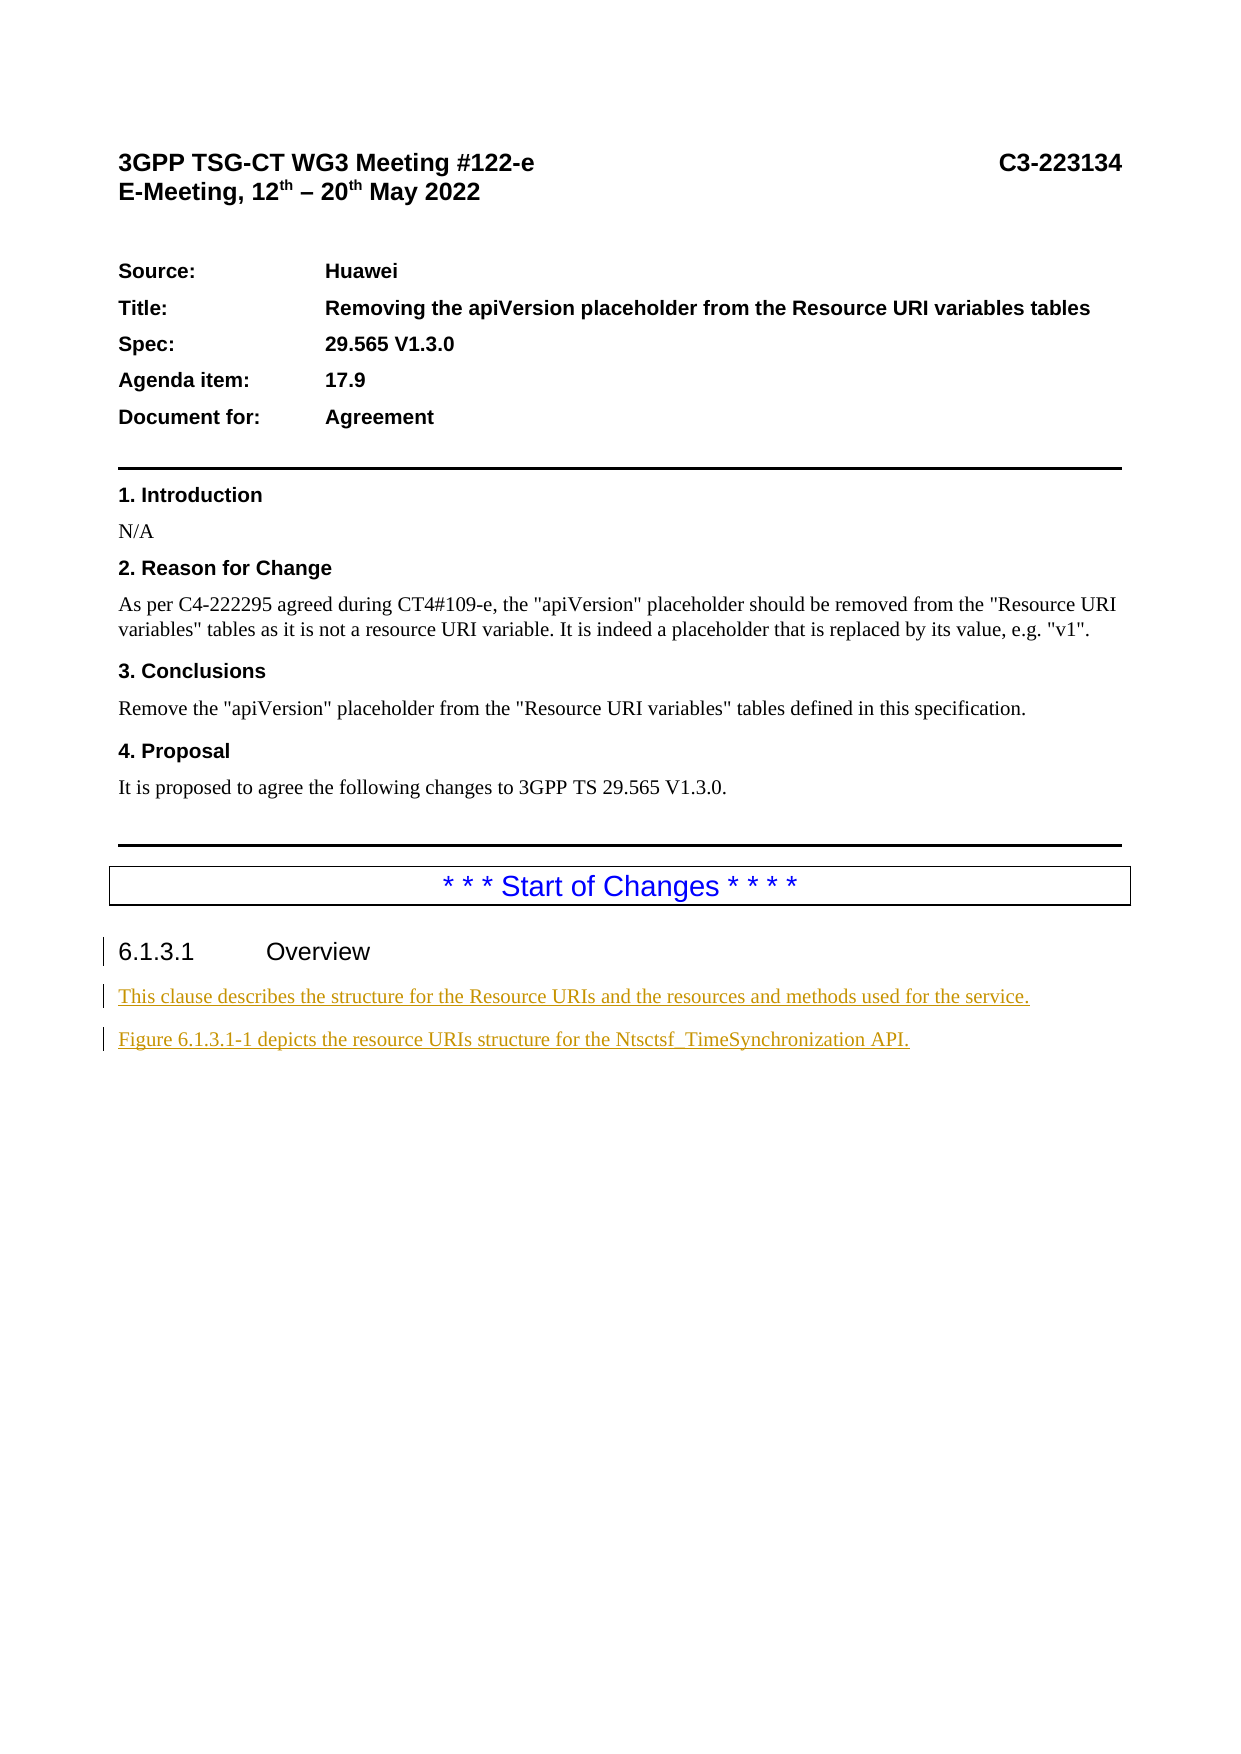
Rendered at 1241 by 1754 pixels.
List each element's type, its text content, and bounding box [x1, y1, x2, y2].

text Title: Removing the apiVersion placeholder from the Resource URI variables tables [118, 295, 1122, 319]
text 3GPP TSG-CT WG3 Meeting #122-e C3-223134 [118, 148, 1122, 176]
text Spec: 29.565 V1.3.0 [118, 332, 1122, 356]
text 2. Reason for Change [118, 556, 1122, 580]
text * * * Start of Changes * * * * [110, 867, 1130, 904]
text Agenda item: 17.9 [118, 368, 1122, 392]
text N/A [118, 519, 1122, 543]
text Remove the "apiVersion" placeholder from the "Resource URI variables" tables defined in this specification. [118, 696, 1122, 720]
text E-Meeting, 12th – 20th May 2022 [118, 176, 1122, 205]
text It is proposed to agree the following changes to 3GPP TS 29.565 V1.3.0. [118, 775, 1122, 799]
text 1. Introduction [118, 483, 1122, 507]
text 3. Conclusions [118, 659, 1122, 683]
text Source: Huawei [118, 259, 1122, 283]
text 4. Proposal [118, 738, 1122, 762]
text As per C4-222295 agreed during CT4#109-e, the "apiVersion" placeholder should be removed from the "Resource URI variables" tables as it is not a resource URI variable. It is indeed a placeholder that is replaced by its value, e.g. "v1". [118, 592, 1122, 641]
text Document for: Agreement [118, 405, 1122, 429]
subtitle 6.1.3.1 Overview [118, 937, 1122, 966]
